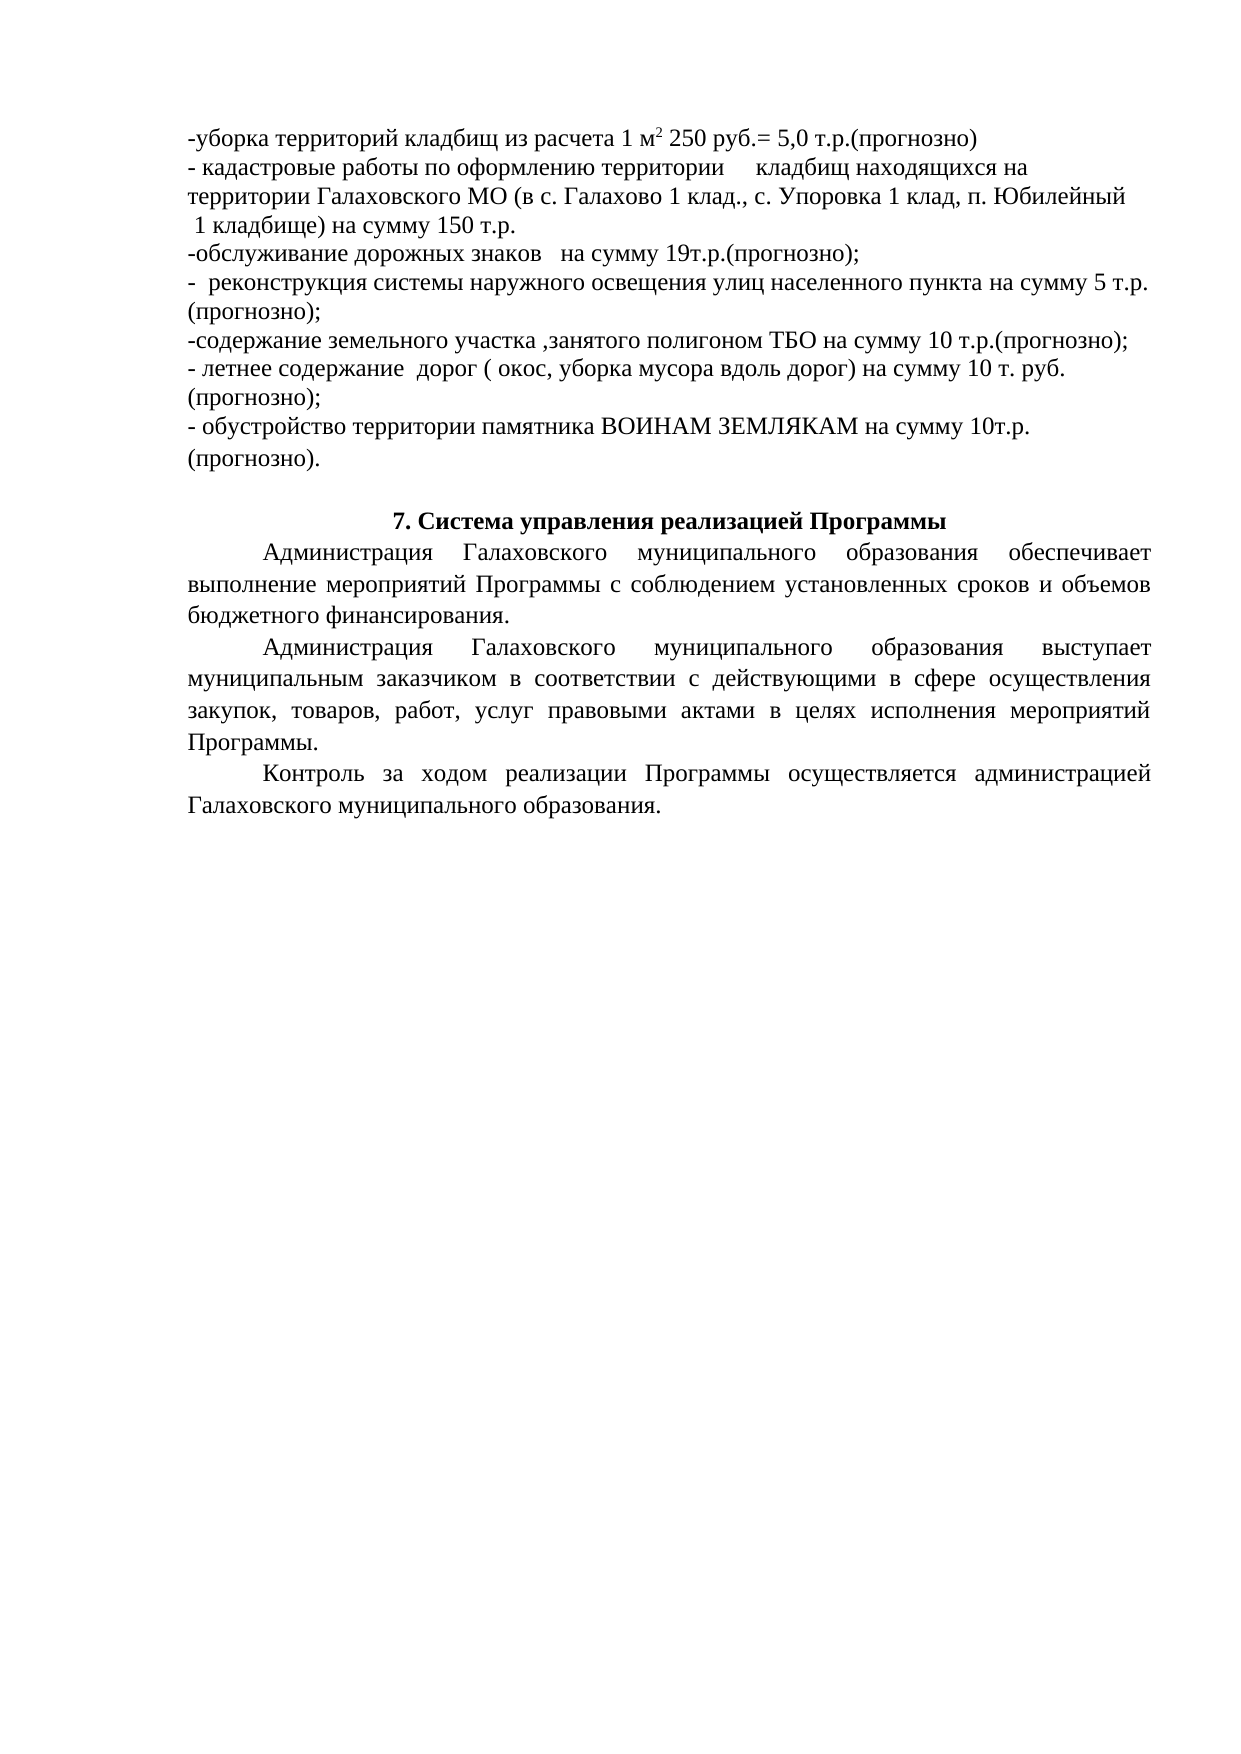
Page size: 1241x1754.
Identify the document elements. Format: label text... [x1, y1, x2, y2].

text Администрация Галаховского муниципального образования выступает муниципальным заказчиком в соответствии с действующими в сфере осуществления закупок, товаров, работ, услуг правовыми актами в целях исполнения мероприятий Программы. [187, 632, 1152, 755]
text Контроль за ходом реализации Программы осуществляется администрацией Галаховского муниципального образования. [187, 758, 1152, 818]
text 1 кладбище) на сумму 150 т.р. [187, 210, 1152, 238]
text - обустройство территории памятника ВОИНАМ ЗЕМЛЯКАМ на сумму 10т.р.(прогнозно). [187, 411, 1152, 471]
text -уборка территорий кладбищ из расчета 1 м2 250 руб.= 5,0 т.р.(прогнозно) [187, 123, 1152, 152]
text - реконструкция системы наружного освещения улиц населенного пункта на сумму 5 т.р.(прогнозно); [187, 267, 1152, 325]
text 7. Система управления реализацией Программы [187, 506, 1152, 534]
text -обслуживание дорожных знаков на сумму 19т.р.(прогнозно); [187, 238, 1152, 267]
text Администрация Галаховского муниципального образования обеспечивает выполнение мероприятий Программы с соблюдением установленных сроков и объемов бюджетного финансирования. [187, 537, 1152, 629]
text - летнее содержание дорог ( окос, уборка мусора вдоль дорог) на сумму 10 т. руб.(прогнозно); [187, 353, 1152, 411]
text -содержание земельного участка ,занятого полигоном ТБО на сумму 10 т.р.(прогнозно); [187, 325, 1152, 353]
